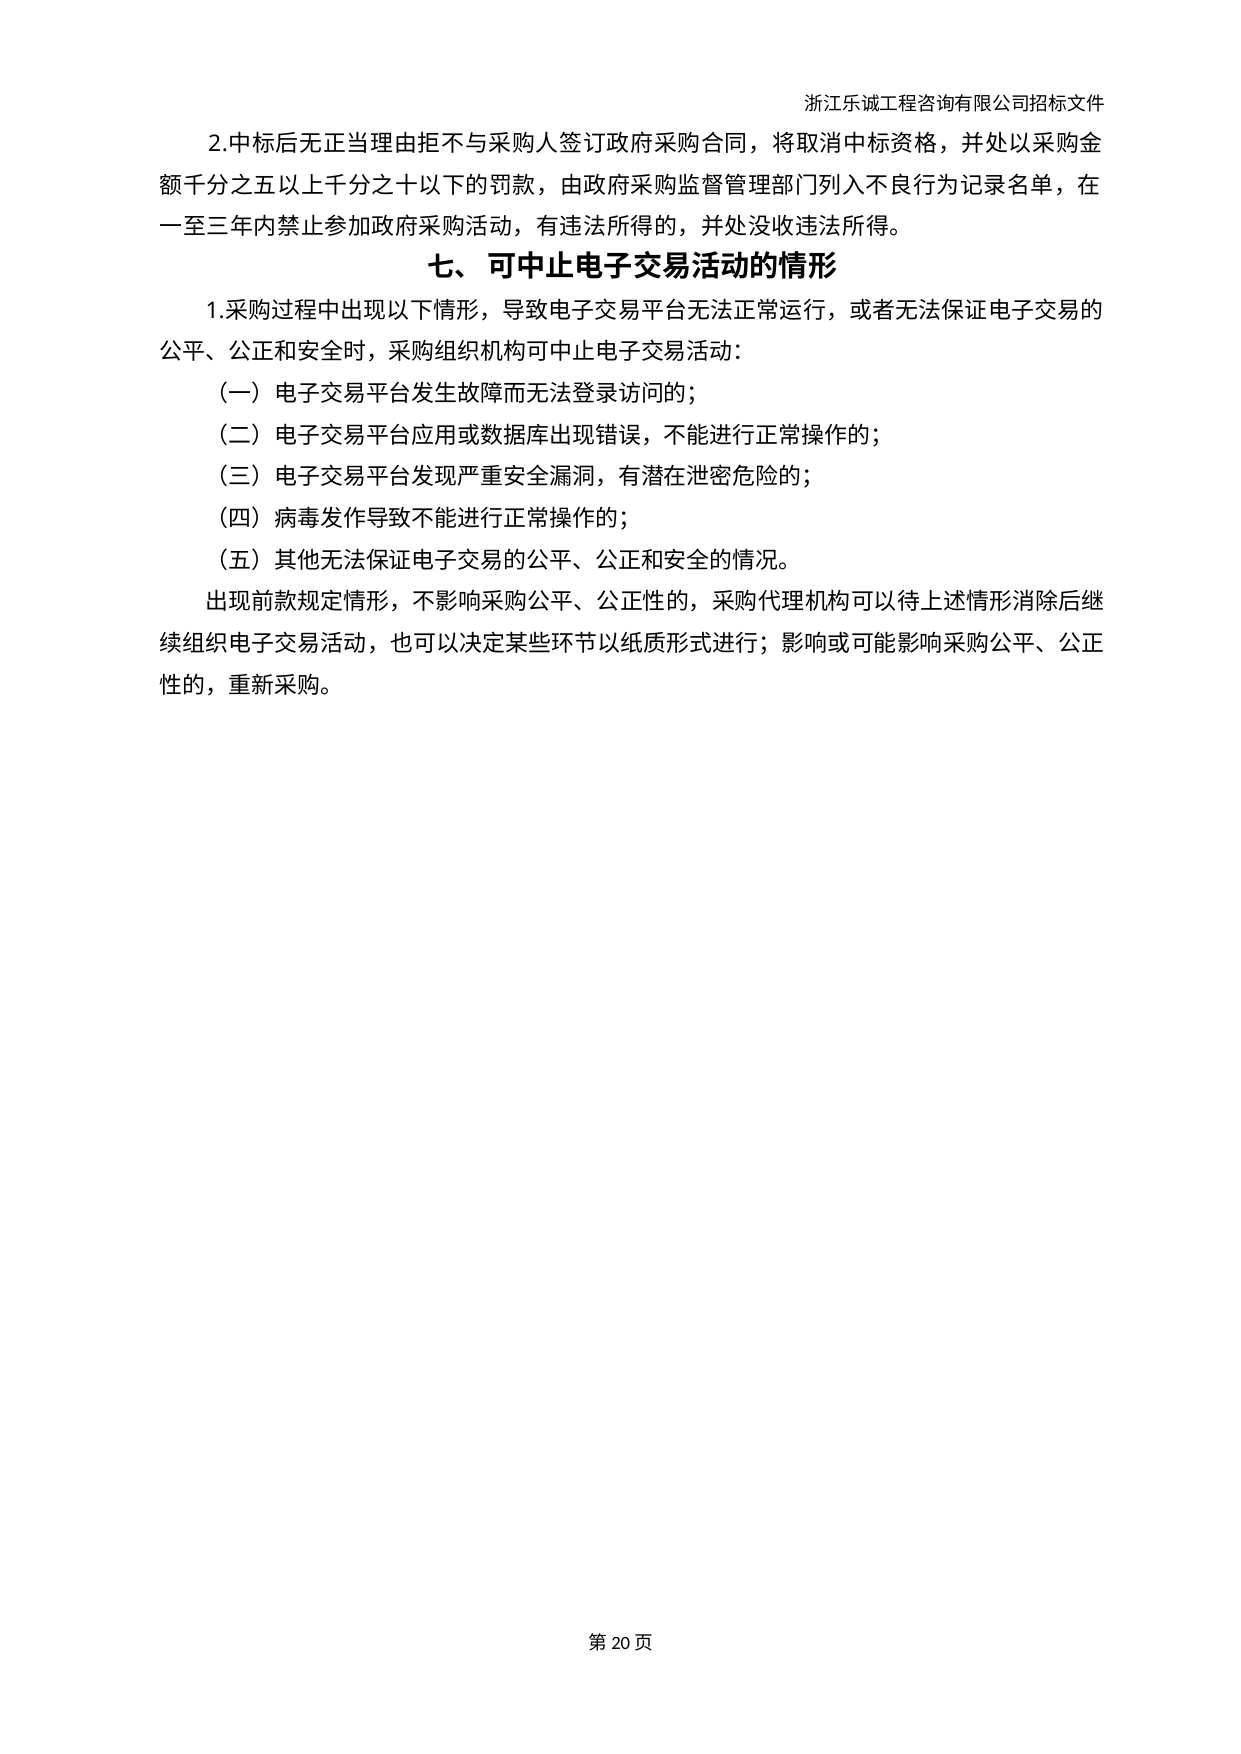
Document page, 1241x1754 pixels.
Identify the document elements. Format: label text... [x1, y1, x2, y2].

text 七、 可中止电子交易活动的情形 [159, 243, 1104, 285]
text 出现前款规定情形，不影响采购公平、公正性的，采购代理机构可以待上述情形消除后继续组织电子交易活动，也可以决定某些环节以纸质形式进行；影响或可能影响采购公平、公正性的，重新采购。 [159, 576, 1104, 701]
text （一）电子交易平台发生故障而无法登录访问的； [159, 368, 1104, 410]
text 1.采购过程中出现以下情形，导致电子交易平台无法正常运行，或者无法保证电子交易的公平、公正和安全时，采购组织机构可中止电子交易活动： [159, 285, 1104, 368]
text （五）其他无法保证电子交易的公平、公正和安全的情况。 [159, 535, 1104, 576]
text （二）电子交易平台应用或数据库出现错误，不能进行正常操作的； [159, 410, 1104, 451]
text 2.中标后无正当理由拒不与采购人签订政府采购合同，将取消中标资格，并处以采购金额千分之五以上千分之十以下的罚款，由政府采购监督管理部门列入不良行为记录名单，在一至三年内禁止参加政府采购活动，有违法所得的，并处没收违法所得。 [159, 118, 1104, 243]
text （三）电子交易平台发现严重安全漏洞，有潜在泄密危险的； [159, 451, 1104, 493]
text （四）病毒发作导致不能进行正常操作的； [159, 493, 1104, 535]
